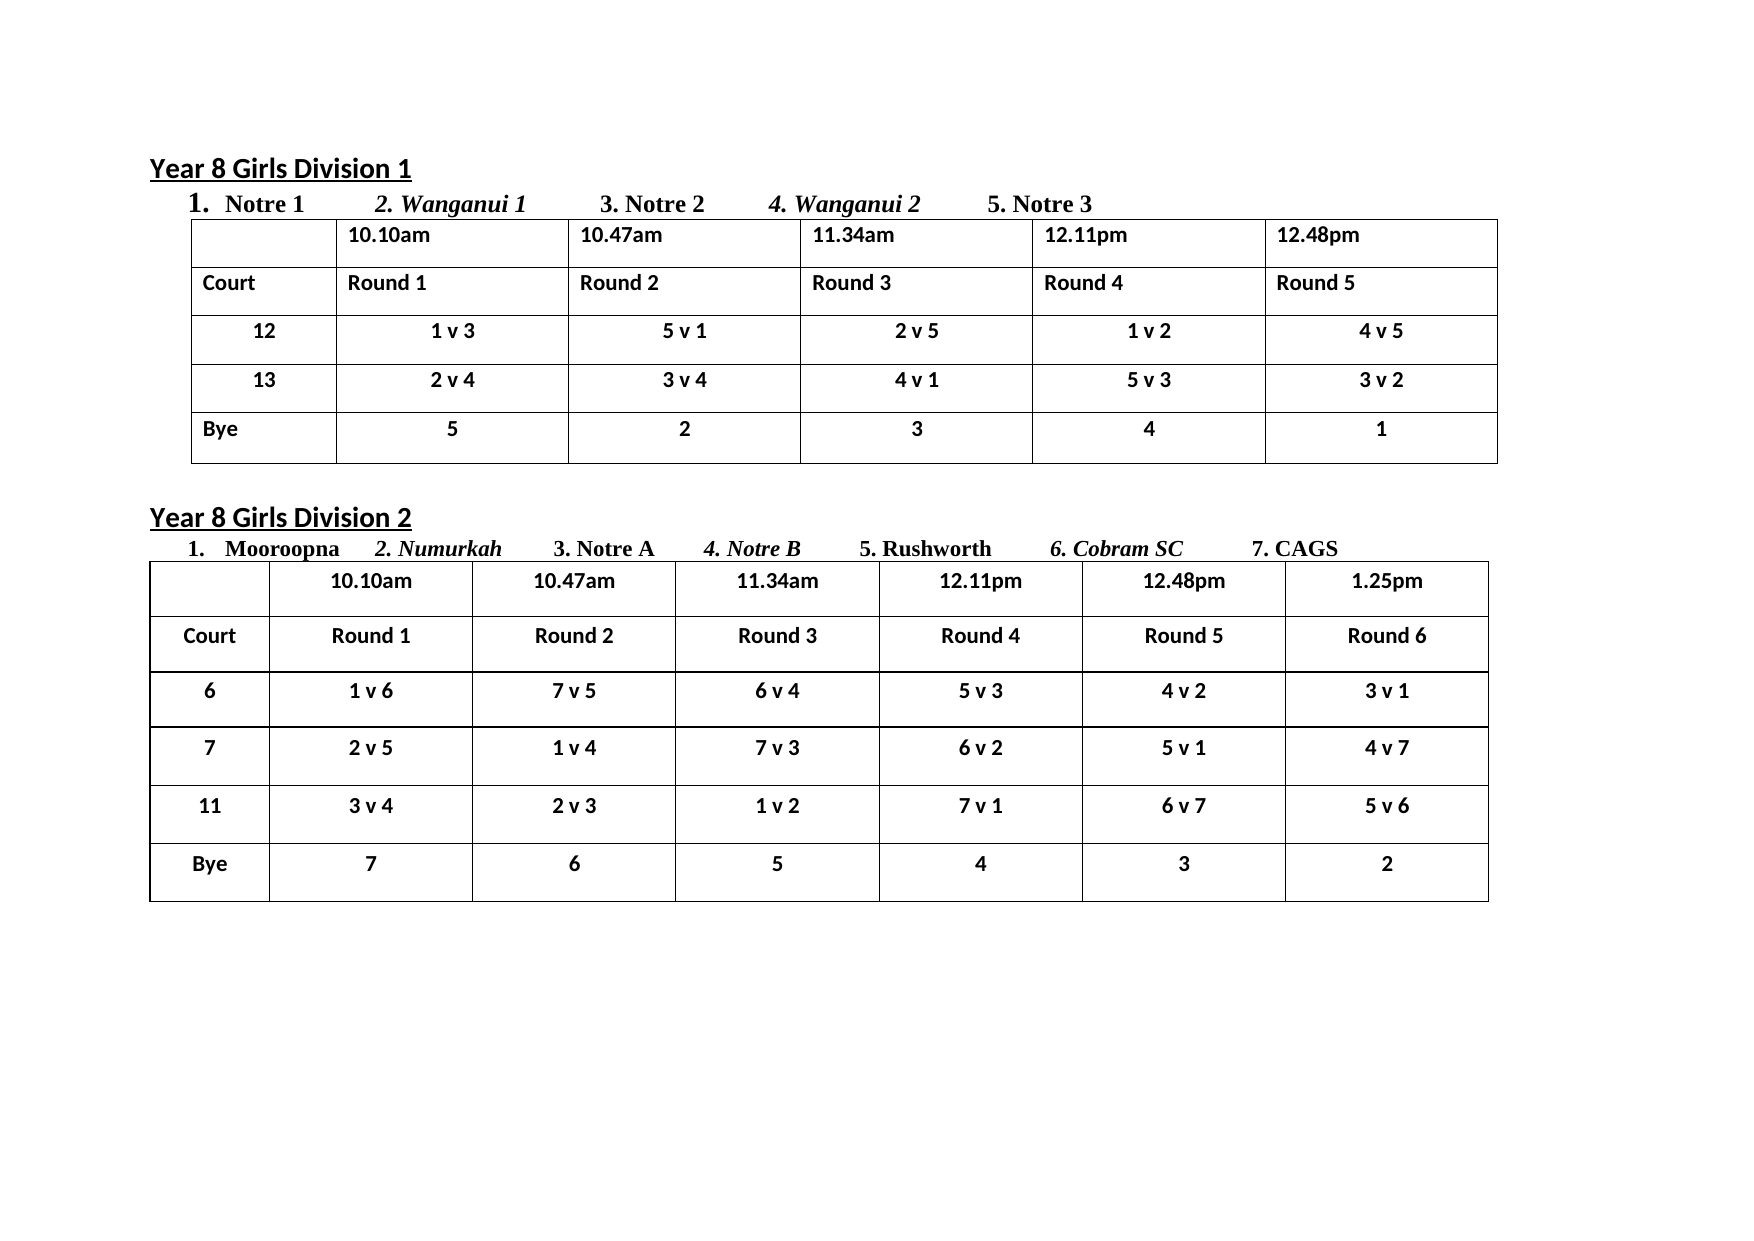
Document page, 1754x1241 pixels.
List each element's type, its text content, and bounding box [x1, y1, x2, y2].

table_cell 7 [270, 844, 472, 901]
table_cell 1 v 6 [270, 673, 472, 726]
table_cell Round 3 [801, 268, 1032, 315]
table_cell 1 [1266, 413, 1497, 462]
table_cell 6 v 2 [880, 728, 1082, 784]
table_cell 1 v 2 [676, 786, 879, 843]
table_cell 5 v 3 [1033, 365, 1265, 412]
table_cell Round 6 [1286, 617, 1488, 671]
table_cell 5 v 1 [569, 316, 800, 363]
table_cell 2 [569, 413, 800, 462]
table_cell 1 v 4 [473, 728, 675, 784]
table_cell 4 [880, 844, 1082, 901]
table_cell Round 5 [1266, 268, 1497, 315]
table_cell Round 1 [337, 268, 568, 315]
table_cell 7 [151, 728, 269, 784]
text Year 8 Girls Division 2 [150, 499, 1604, 535]
table_cell 3 [1083, 844, 1285, 901]
table_header 10.10am [270, 562, 472, 616]
table_cell 5 v 6 [1286, 786, 1488, 843]
table_cell 11 [151, 786, 269, 843]
table_header [151, 562, 269, 616]
table_header 12.48pm [1266, 220, 1497, 267]
table_cell 7 v 5 [473, 673, 675, 726]
table_cell 3 v 2 [1266, 365, 1497, 412]
table_cell 6 [473, 844, 675, 901]
table_cell 13 [192, 365, 336, 412]
table_header 12.11pm [1033, 220, 1265, 267]
table_cell 7 v 3 [676, 728, 879, 784]
table_cell 4 v 1 [801, 365, 1032, 412]
table_cell Round 5 [1083, 617, 1285, 671]
text Year 8 Girls Division 1 [150, 150, 1604, 186]
list Mooroopna 2. Numurkah 3. Notre A 4. Notre B 5. Rushworth 6. Cobram SC 7. CAGS [187, 535, 1604, 561]
table_header 11.34am [676, 562, 879, 616]
table_header 10.10am [337, 220, 568, 267]
table_cell 5 [337, 413, 568, 462]
table_cell 2 v 4 [337, 365, 568, 412]
table_cell Round 2 [473, 617, 675, 671]
table_cell Round 4 [1033, 268, 1265, 315]
table_cell 5 v 3 [880, 673, 1082, 726]
table_header 1.25pm [1286, 562, 1488, 616]
table_cell 2 v 3 [473, 786, 675, 843]
table_cell 12 [192, 316, 336, 363]
table_cell 3 [801, 413, 1032, 462]
table_header 12.11pm [880, 562, 1082, 616]
table_cell 4 v 7 [1286, 728, 1488, 784]
table_header 12.48pm [1083, 562, 1285, 616]
table_cell 3 v 4 [270, 786, 472, 843]
table_cell 5 v 1 [1083, 728, 1285, 784]
table_cell 7 v 1 [880, 786, 1082, 843]
table_cell 6 v 4 [676, 673, 879, 726]
table_cell 2 v 5 [801, 316, 1032, 363]
table_cell Court [192, 268, 336, 315]
table_header 10.47am [473, 562, 675, 616]
table_cell 2 v 5 [270, 728, 472, 784]
table_header 10.47am [569, 220, 800, 267]
table_cell 3 v 4 [569, 365, 800, 412]
table_cell 5 [676, 844, 879, 901]
table_cell Round 3 [676, 617, 879, 671]
table_header 11.34am [801, 220, 1032, 267]
table_cell Round 2 [569, 268, 800, 315]
table_cell 1 v 3 [337, 316, 568, 363]
table_cell Bye [192, 413, 336, 462]
table_cell 4 v 5 [1266, 316, 1497, 363]
table_header [192, 220, 336, 267]
table_cell 1 v 2 [1033, 316, 1265, 363]
table_cell Court [151, 617, 269, 671]
table_cell Bye [151, 844, 269, 901]
table_cell 2 [1286, 844, 1488, 901]
table_cell 6 [151, 673, 269, 726]
table_cell Round 4 [880, 617, 1082, 671]
table_cell 4 [1033, 413, 1265, 462]
list Notre 1 2. Wanganui 1 3. Notre 2 4. Wanganui 2 5. Notre 3 [187, 186, 1604, 219]
table_cell Round 1 [270, 617, 472, 671]
table_cell 6 v 7 [1083, 786, 1285, 843]
table_cell 3 v 1 [1286, 673, 1488, 726]
table_cell 4 v 2 [1083, 673, 1285, 726]
